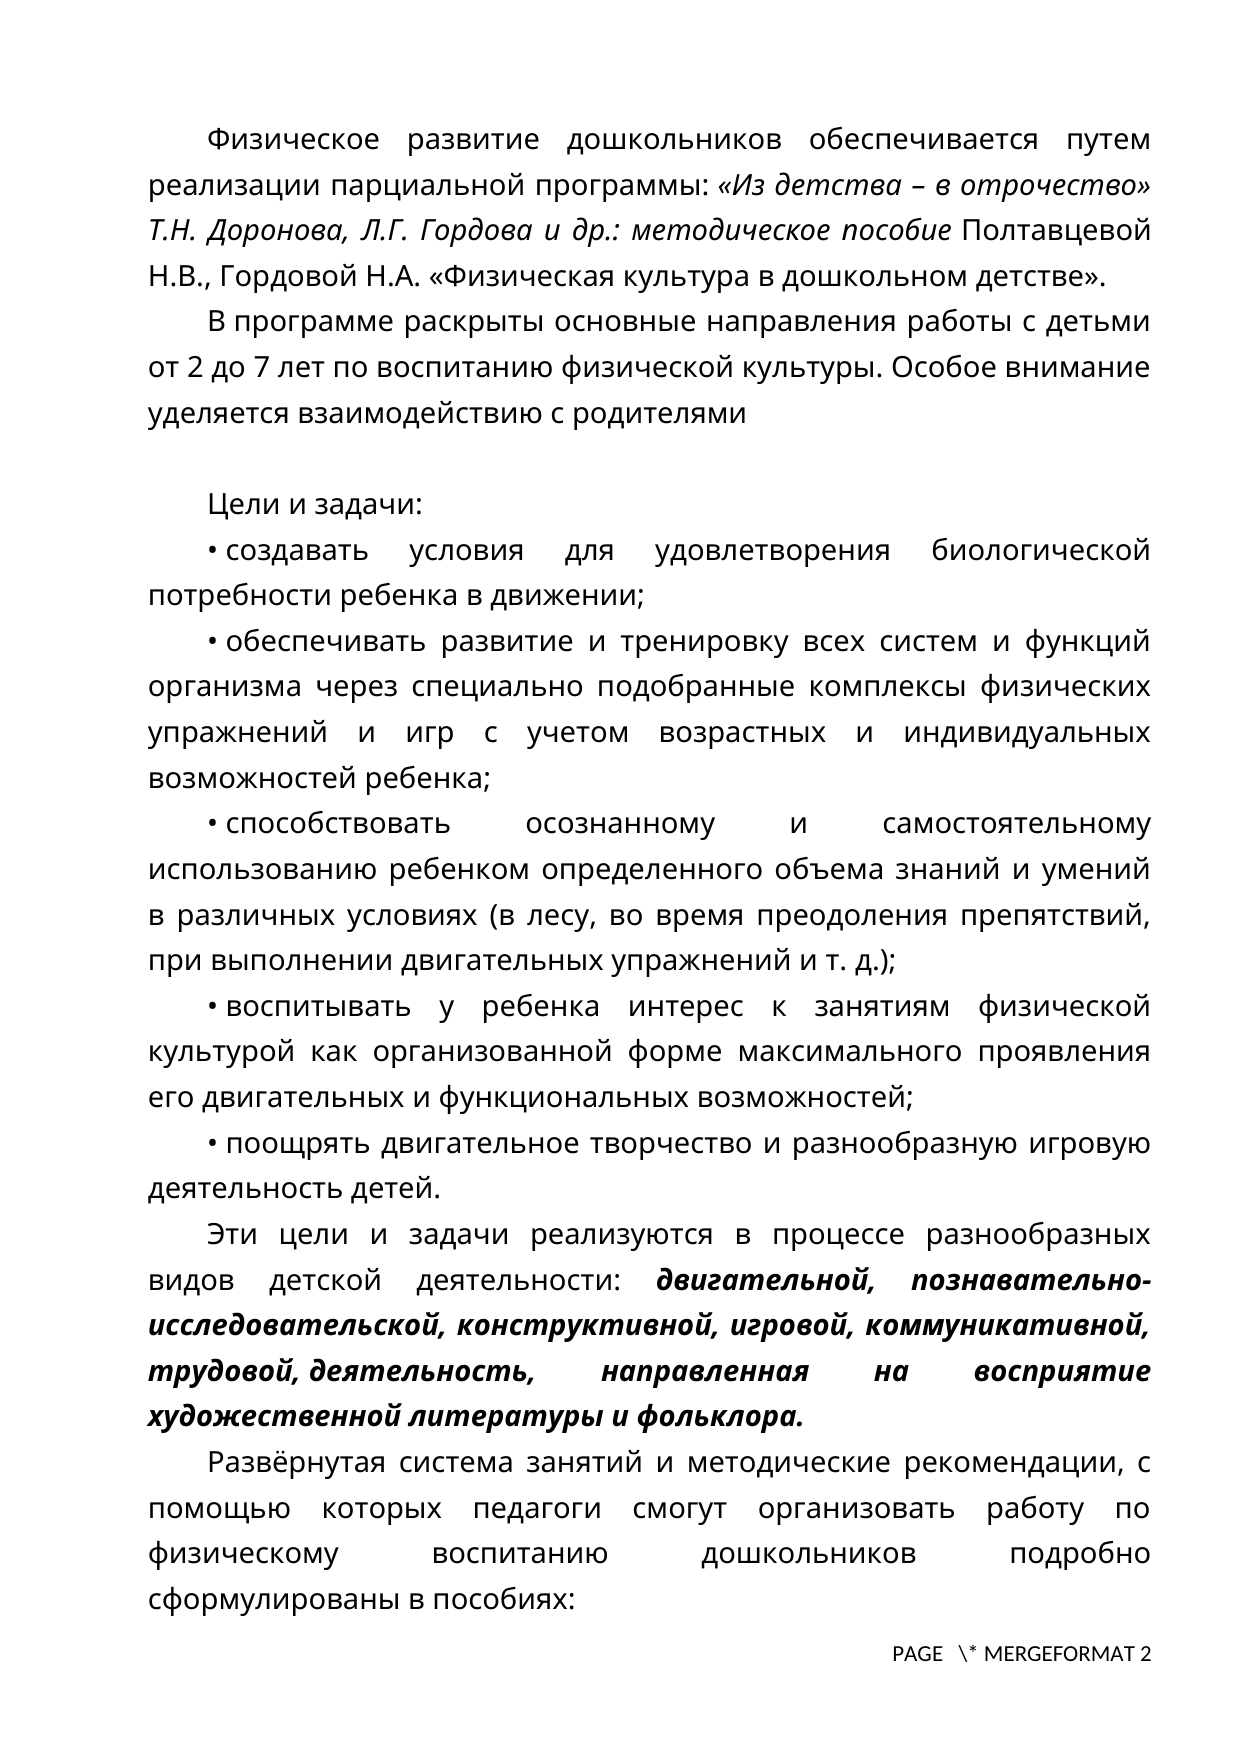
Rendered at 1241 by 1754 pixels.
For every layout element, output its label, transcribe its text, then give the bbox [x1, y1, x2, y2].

text Цели и задачи: [148, 483, 1152, 523]
text • способствовать осознанному и самостоятельному использованию ребенком определенного объема знаний и умений в различных условиях (в лесу, во время преодоления препятствий, при выполнении двигательных упражнений и т. д.); [148, 802, 1152, 979]
text • создавать условия для удовлетворения биологической потребности ребенка в движении; [148, 529, 1152, 614]
text Эти цели и задачи реализуются в процессе разнообразных видов детской деятельности: двигательной, познавательно-исследовательской, конструктивной, игровой, коммуникативной, трудовой, деятельность, направленная на восприятие художественной литературы и фольклора. [148, 1213, 1152, 1435]
text • поощрять двигательное творчество и разнообразную игровую деятельность детей. [148, 1122, 1152, 1207]
text В программе раскрыты основные направления работы с детьми от 2 до 7 лет по воспитанию физической культуры. Особое внимание уделяется взаимодействию с родителями [148, 301, 1152, 432]
text • воспитывать у ребенка интерес к занятиям физической культурой как организованной форме максимального проявления его двигательных и функциональных возможностей; [148, 985, 1152, 1116]
text Физическое развитие дошкольников обеспечивается путем реализации парциальной программы: «Из детства – в отрочество» Т.Н. Доронова, Л.Г. Гордова и др.: методическое пособие Полтавцевой Н.В., Гордовой Н.А. «Физическая культура в дошкольном детстве». [148, 118, 1152, 295]
text Развёрнутая система занятий и методические рекомендации, с помощью которых педагоги смогут организовать работу по физическому воспитанию дошкольников подробно сформулированы в пособиях: [148, 1441, 1152, 1618]
text • обеспечивать развитие и тренировку всех систем и функций организма через специально подобранные комплексы физических упражнений и игр с учетом возрастных и индивидуальных возможностей ребенка; [148, 620, 1152, 797]
